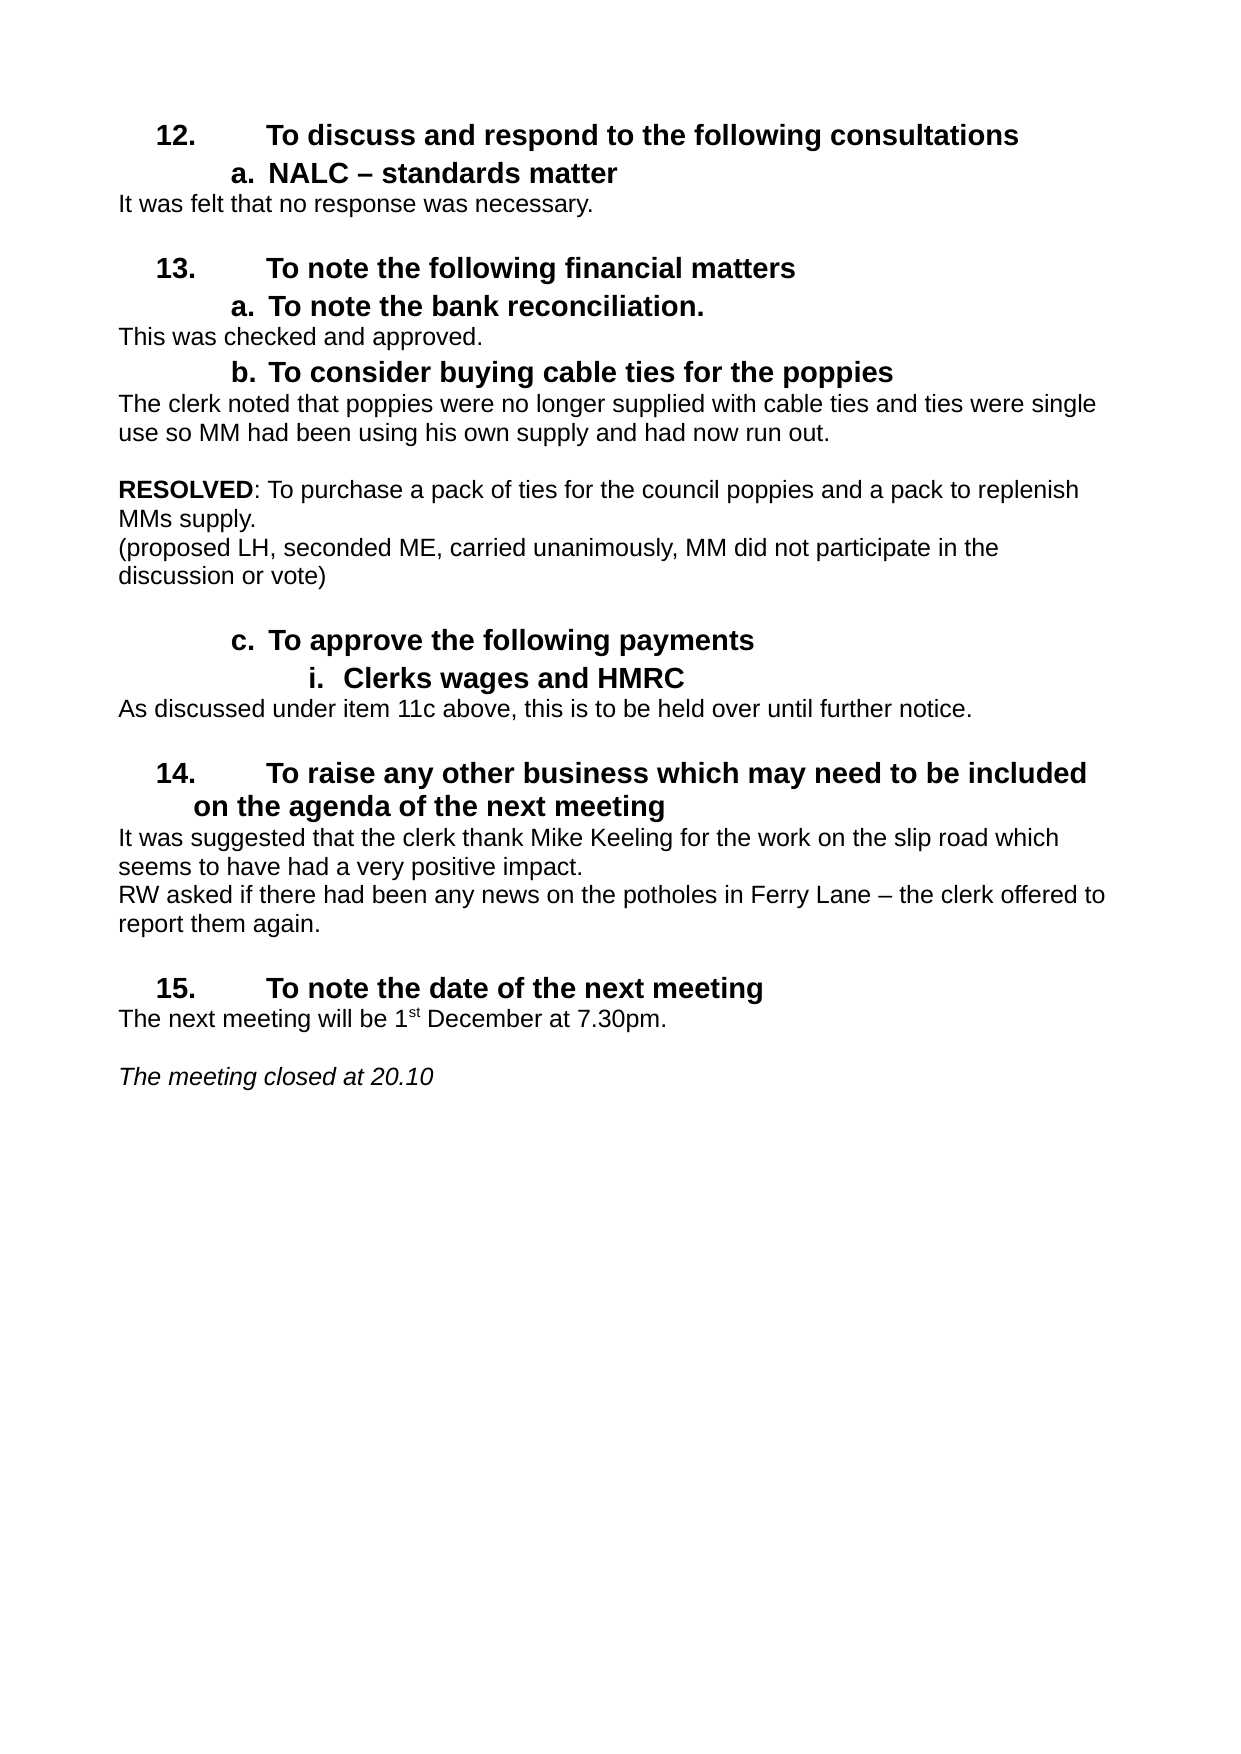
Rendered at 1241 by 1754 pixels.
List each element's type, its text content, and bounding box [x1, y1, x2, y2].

text This was checked and approved. [118, 322, 1122, 351]
subtitle To note the date of the next meeting [156, 971, 1122, 1004]
text The meeting closed at 20.10 [118, 1062, 1122, 1091]
text (proposed LH, seconded ME, carried unanimously, MM did not participate in the discussion or vote) [118, 532, 1122, 590]
subtitle NALC – standards matter [231, 156, 1122, 189]
subtitle To approve the following payments [231, 623, 1122, 656]
text RESOLVED: To purchase a pack of ties for the council poppies and a pack to replenish MMs supply. [118, 475, 1122, 532]
subtitle To discuss and respond to the following consultations [156, 118, 1122, 152]
text It was suggested that the clerk thank Mike Keeling for the work on the slip road which seems to have had a very positive impact. [118, 823, 1122, 880]
subtitle To raise any other business which may need to be included on the agenda of the next meeting [156, 756, 1122, 823]
subtitle To note the bank reconciliation. [231, 289, 1122, 322]
text The clerk noted that poppies were no longer supplied with cable ties and ties were single use so MM had been using his own supply and had now run out. [118, 389, 1122, 446]
subtitle To note the following financial matters [156, 251, 1122, 284]
text The next meeting will be 1st December at 7.30pm. [118, 1004, 1122, 1033]
text RW asked if there had been any news on the potholes in Ferry Lane – the clerk offered to report them again. [118, 880, 1122, 938]
text As discussed under item 11c above, this is to be held over until further notice. [118, 694, 1122, 723]
subtitle To consider buying cable ties for the poppies [231, 355, 1122, 389]
text It was felt that no response was necessary. [118, 189, 1122, 218]
subtitle Clerks wages and HMRC [324, 661, 1122, 694]
